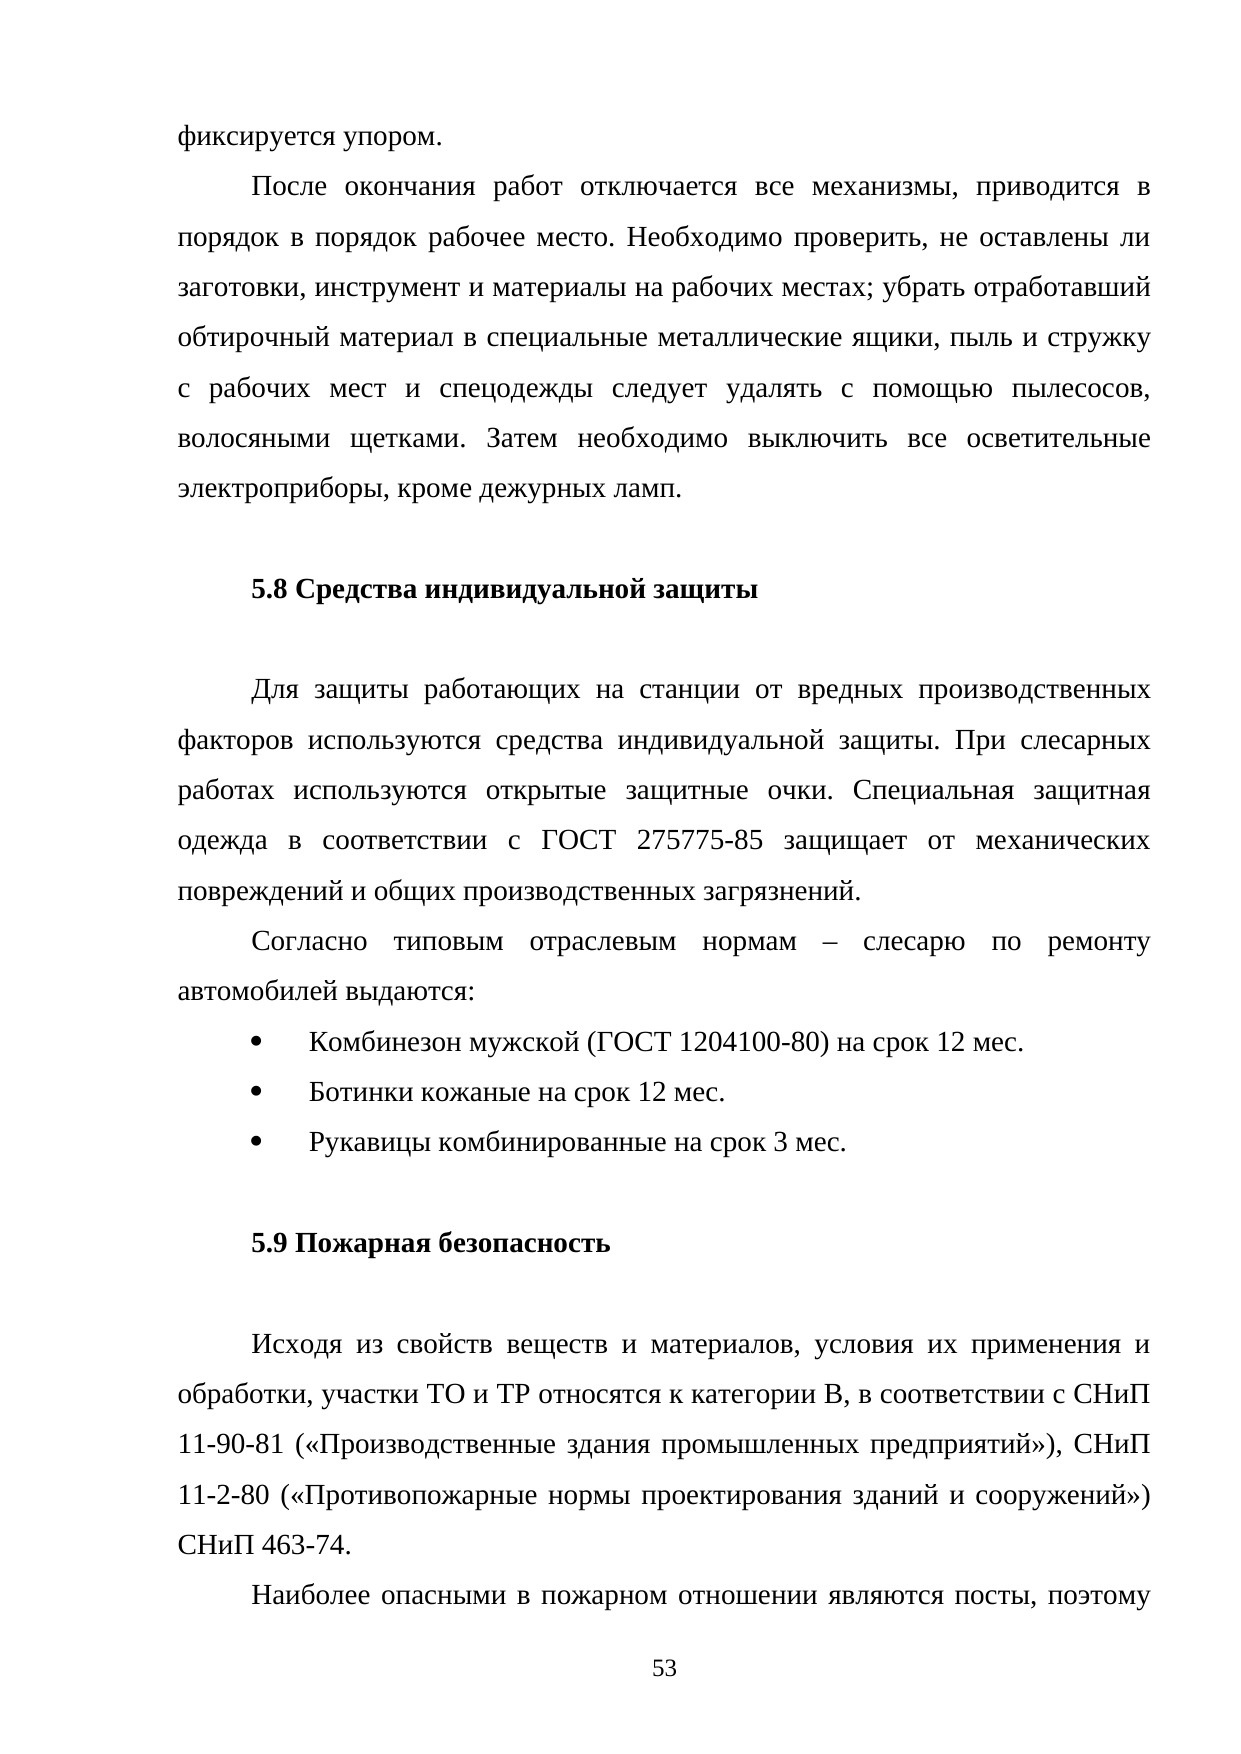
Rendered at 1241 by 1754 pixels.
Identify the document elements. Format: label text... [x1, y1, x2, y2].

text 5.8 Средства индивидуальной защиты [177, 571, 1152, 604]
text Согласно типовым отраслевым нормам – слесарю по ремонту автомобилей выдаются: [177, 923, 1152, 1007]
list Ботинки кожаные на срок 12 мес. [177, 1074, 1152, 1108]
text После окончания работ отключается все механизмы, приводится в порядок в порядок рабочее место. Необходимо проверить, не оставлены ли заготовки, инструмент и материалы на рабочих местах; убрать отработавший обтирочный материал в специальные металлические ящики, пыль и стружку с рабочих мест и спецодежды следует удалять с помощью пылесосов, волосяными щетками. Затем необходимо выключить все осветительные электроприборы, кроме дежурных ламп. [177, 168, 1152, 504]
text Исходя из свойств веществ и материалов, условия их применения и обработки, участки ТО и ТР относятся к категории В, в соответствии с СНиП 11-90-81 («Производственные здания промышленных предприятий»), СНиП 11-2-80 («Противопожарные нормы проектирования зданий и сооружений») СНиП 463-74. [177, 1326, 1152, 1561]
text Для защиты работающих на станции от вредных производственных факторов используются средства индивидуальной защиты. При слесарных работах используются открытые защитные очки. Специальная защитная одежда в соответствии с ГОСТ 275775-85 защищает от механических повреждений и общих производственных загрязнений. [177, 672, 1152, 906]
list Комбинезон мужской (ГОСТ 1204100-80) на срок 12 мес. [177, 1024, 1152, 1057]
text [177, 118, 1152, 152]
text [177, 1577, 1152, 1611]
list Рукавицы комбинированные на срок 3 мес. [177, 1124, 1152, 1158]
text 5.9 Пожарная безопасность [177, 1225, 1152, 1259]
